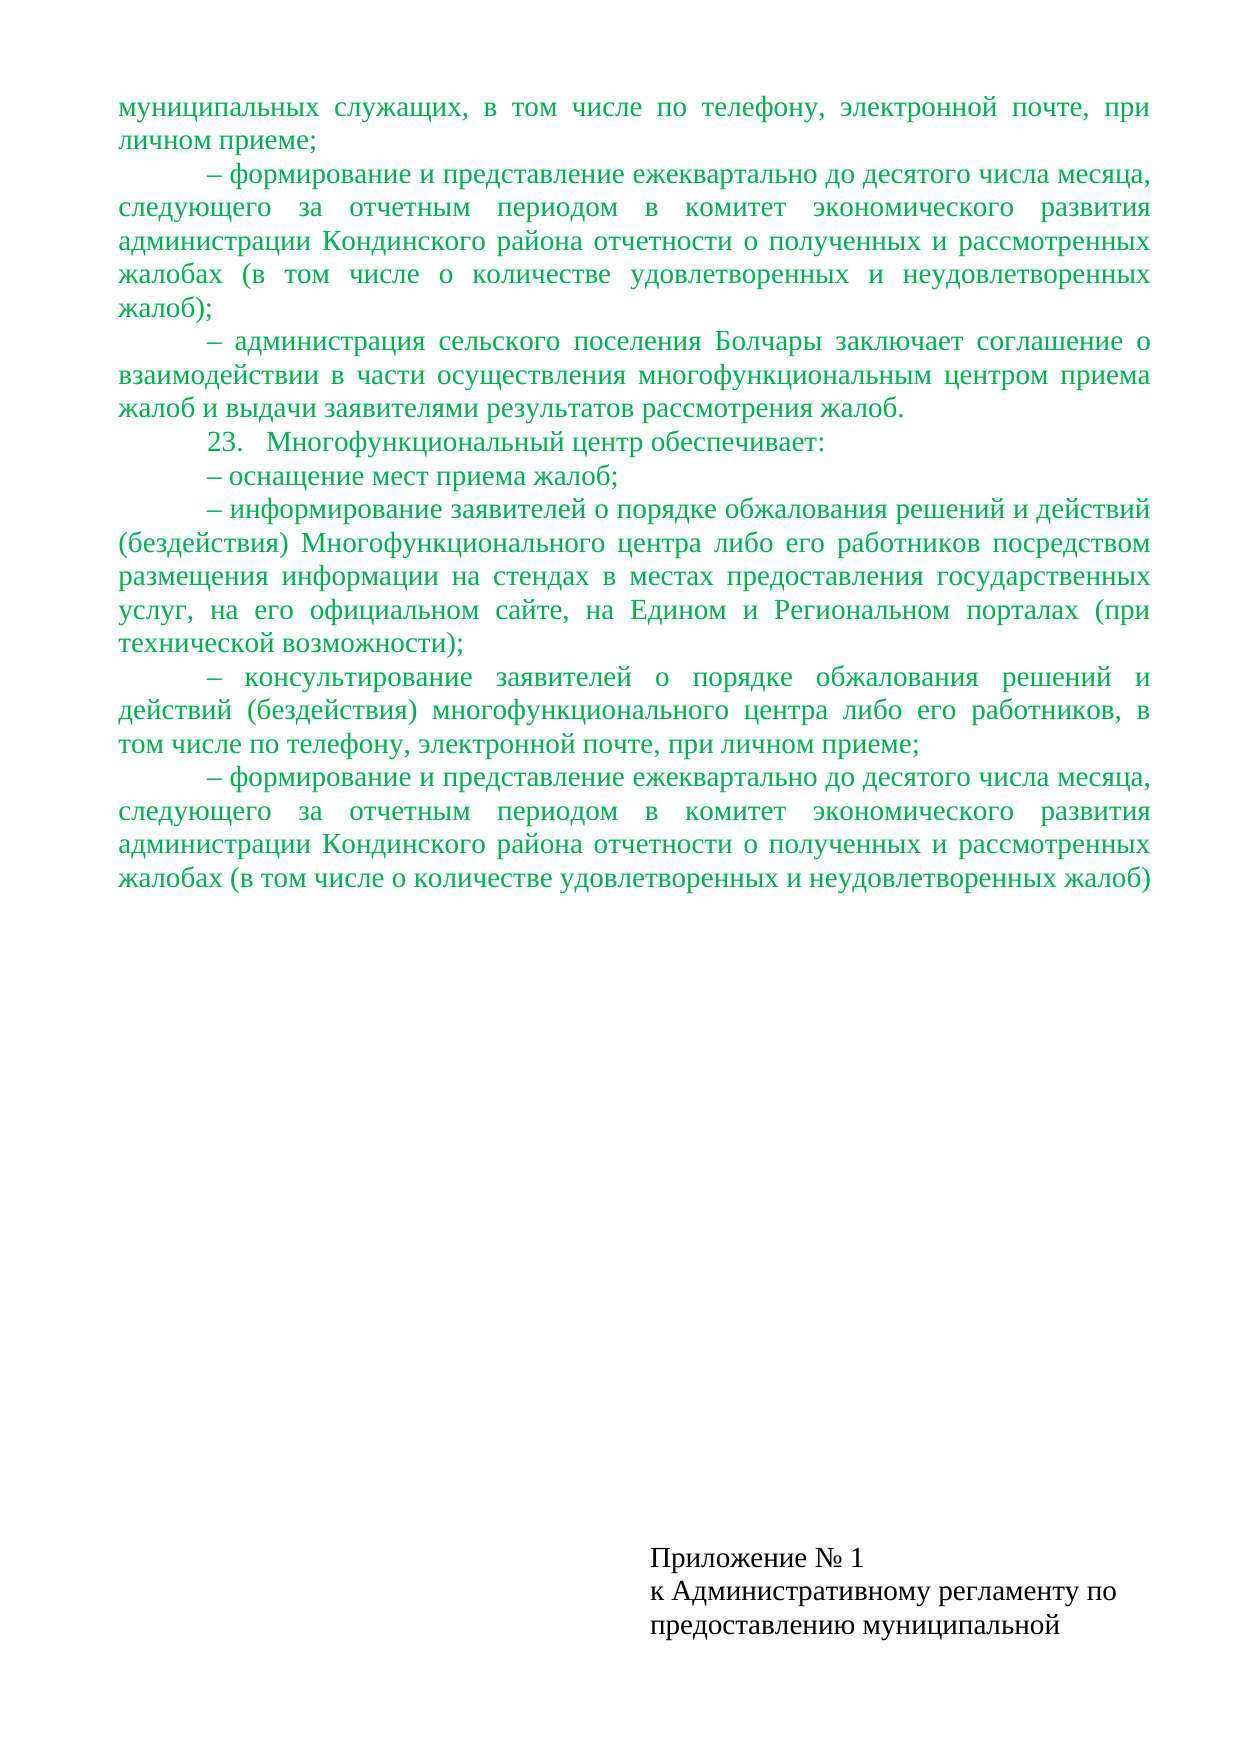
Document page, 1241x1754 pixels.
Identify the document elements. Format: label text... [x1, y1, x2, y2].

text – консультирование заявителей о порядке обжалования решений и действий (бездействия) многофункционального центра либо его работников, в том числе по телефону, электронной почте, при личном приеме; [118, 659, 1152, 759]
text – формирование и представление ежеквартально до десятого числа месяца, следующего за отчетным периодом в комитет экономического развития администрации Кондинского района отчетности о полученных и рассмотренных жалобах (в том числе о количестве удовлетворенных и неудовлетворенных жалоб) [118, 759, 1152, 894]
text – оснащение мест приема жалоб; [118, 458, 1152, 491]
text 23. Многофункциональный центр обеспечивает: [118, 424, 1152, 458]
text – администрация сельского поселения Болчары заключает соглашение о взаимодействии в части осуществления многофункциональным центром приема жалоб и выдачи заявителями результатов рассмотрения жалоб. [118, 323, 1152, 424]
text – информирование заявителей о порядке обжалования решений и действий (бездействия) Многофункционального центра либо его работников посредством размещения информации на стендах в местах предоставления государственных услуг, на его официальном сайте, на Едином и Региональном порталах (при технической возможности); [118, 491, 1152, 659]
text – формирование и представление ежеквартально до десятого числа месяца, следующего за отчетным периодом в комитет экономического развития администрации Кондинского района отчетности о полученных и рассмотренных жалобах (в том числе о количестве удовлетворенных и неудовлетворенных жалоб); [118, 156, 1152, 323]
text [650, 1573, 1149, 1640]
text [118, 89, 1152, 156]
text Приложение № 1 [650, 1540, 1149, 1573]
